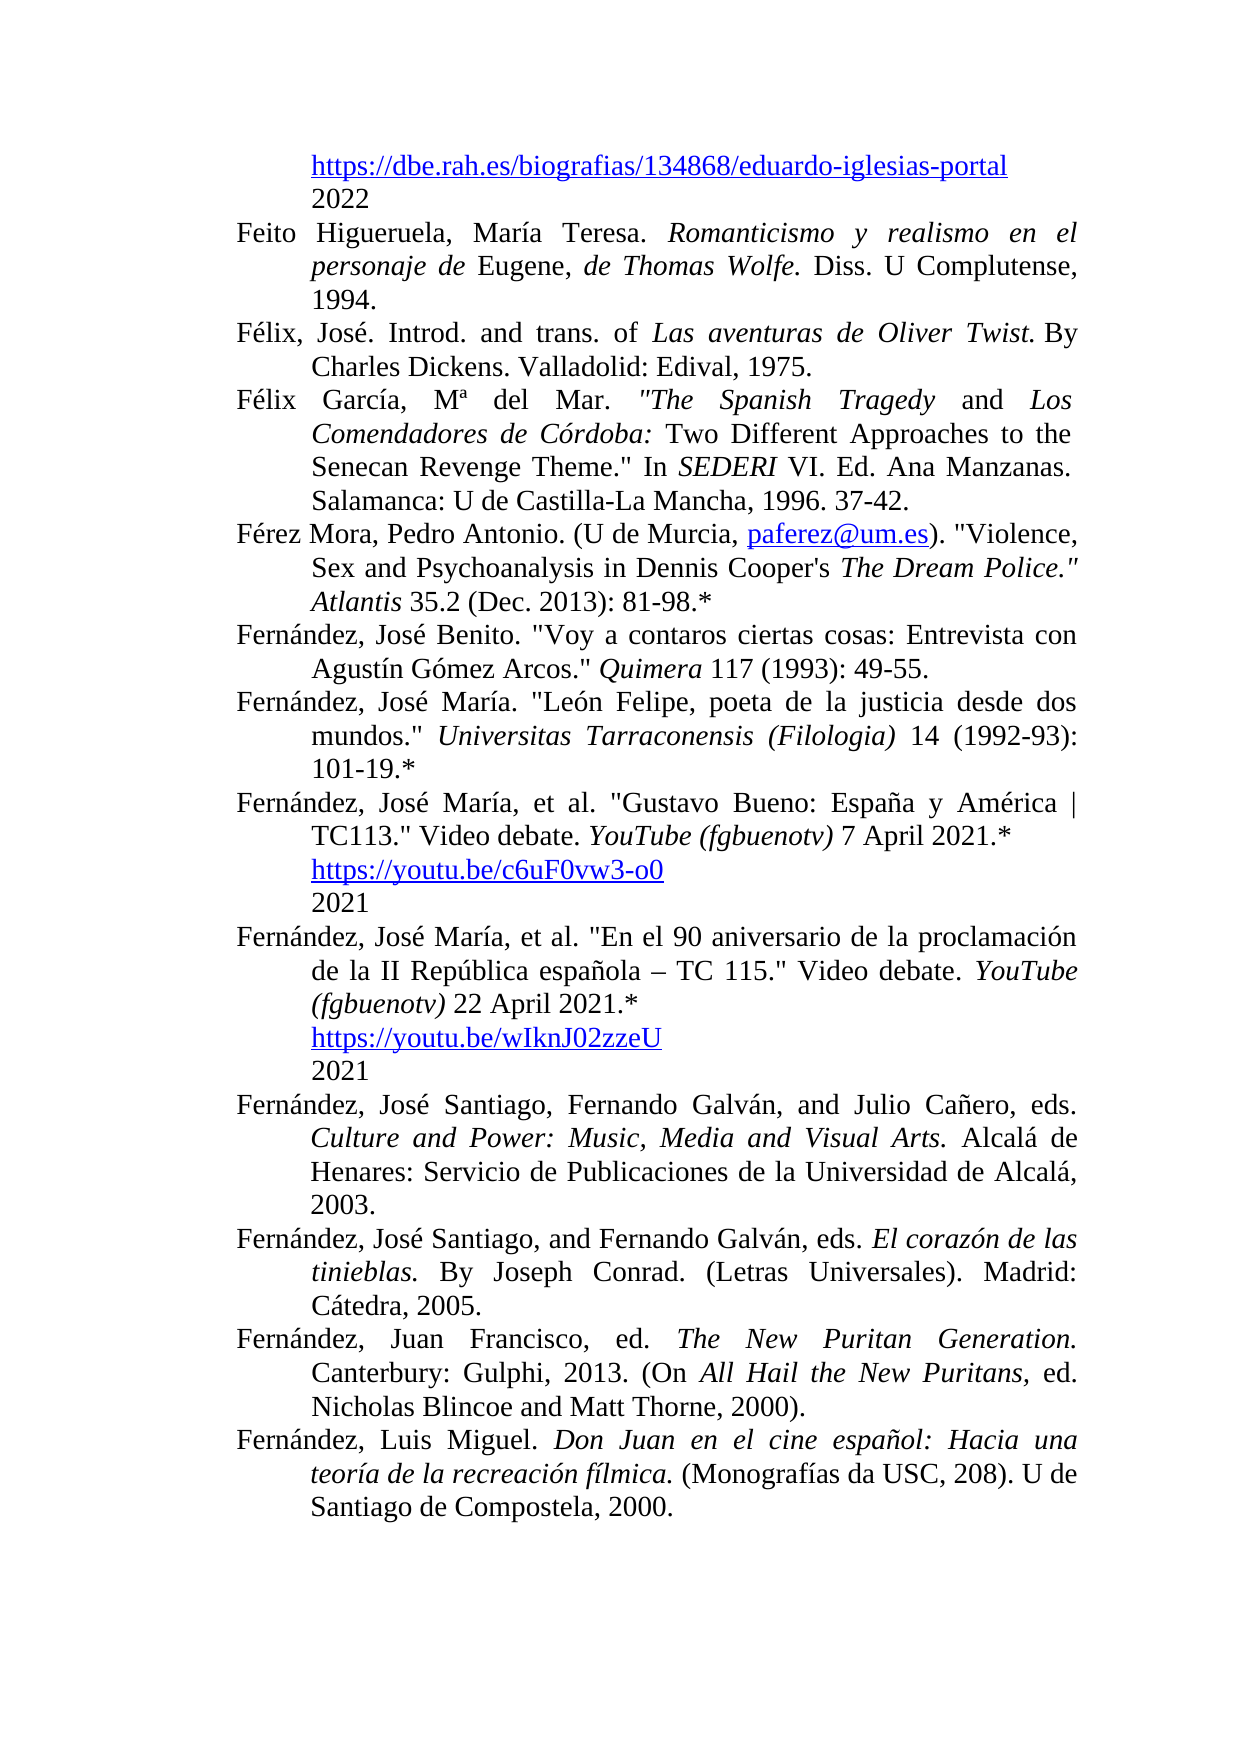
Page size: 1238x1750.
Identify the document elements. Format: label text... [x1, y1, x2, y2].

text Férez Mora, Pedro Antonio. (U de Murcia, paferez@um.es). "Violence, Sex and Psychoanalysis in Dennis Cooper's The Dream Police." Atlantis 35.2 (Dec. 2013): 81-98.* [236, 517, 1078, 617]
text 2021 [236, 1053, 1078, 1087]
text Feito Higueruela, María Teresa. Romanticismo y realismo en el personaje de Eugene, de Thomas Wolfe. Diss. U Complutense, 1994. [236, 215, 1078, 315]
text Fernández, José Benito. "Voy a contaros ciertas cosas: Entrevista con Agustín Gómez Arcos." Quimera 117 (1993): 49-55. [236, 617, 1078, 684]
text 2022 [236, 181, 1078, 215]
text Félix, José. Introd. and trans. of Las aventuras de Oliver Twist. By Charles Dickens. Valladolid: Edival, 1975. [236, 315, 1078, 382]
text Fernández, Luis Miguel. Don Juan en el cine español: Hacia una teoría de la recreación fílmica. (Monografías da USC, 208). U de Santiago de Compostela, 2000. [236, 1422, 1078, 1523]
text 2021 [311, 886, 1078, 919]
text Félix García, Mª del Mar. "The Spanish Tragedy and Los Comendadores de Córdoba: Two Different Approaches to the Senecan Revenge Theme." In SEDERI VI. Ed. Ana Manzanas. Salamanca: U de Castilla-La Mancha, 1996. 37-42. [236, 382, 1072, 517]
text https://dbe.rah.es/biografias/134868/eduardo-iglesias-portal [236, 148, 1078, 181]
text https://youtu.be/c6uF0vw3-o0 [311, 852, 1078, 886]
text Fernández, José María, et al. "Gustavo Bueno: España y América | TC113." Video debate. YouTube (fgbuenotv) 7 April 2021.* [236, 785, 1078, 852]
text Fernández, José Santiago, and Fernando Galván, eds. El corazón de las tinieblas. By Joseph Conrad. (Letras Universales). Madrid: Cátedra, 2005. [236, 1221, 1078, 1322]
text https://youtu.be/wIknJ02zzeU [236, 1020, 1078, 1053]
text Fernández, José Santiago, Fernando Galván, and Julio Cañero, eds. Culture and Power: Music, Media and Visual Arts. Alcalá de Henares: Servicio de Publicaciones de la Universidad de Alcalá, 2003. [236, 1087, 1078, 1221]
text Fernández, José María, et al. "En el 90 aniversario de la proclamación de la II República española – TC 115." Video debate. YouTube (fgbuenotv) 22 April 2021.* [236, 919, 1078, 1020]
text Fernández, José María. "León Felipe, poeta de la justicia desde dos mundos." Universitas Tarraconensis (Filologia) 14 (1992-93): 101-19.* [236, 684, 1078, 785]
text Fernández, Juan Francisco, ed. The New Puritan Generation. Canterbury: Gulphi, 2013. (On All Hail the New Puritans, ed. Nicholas Blincoe and Matt Thorne, 2000). [236, 1322, 1078, 1422]
